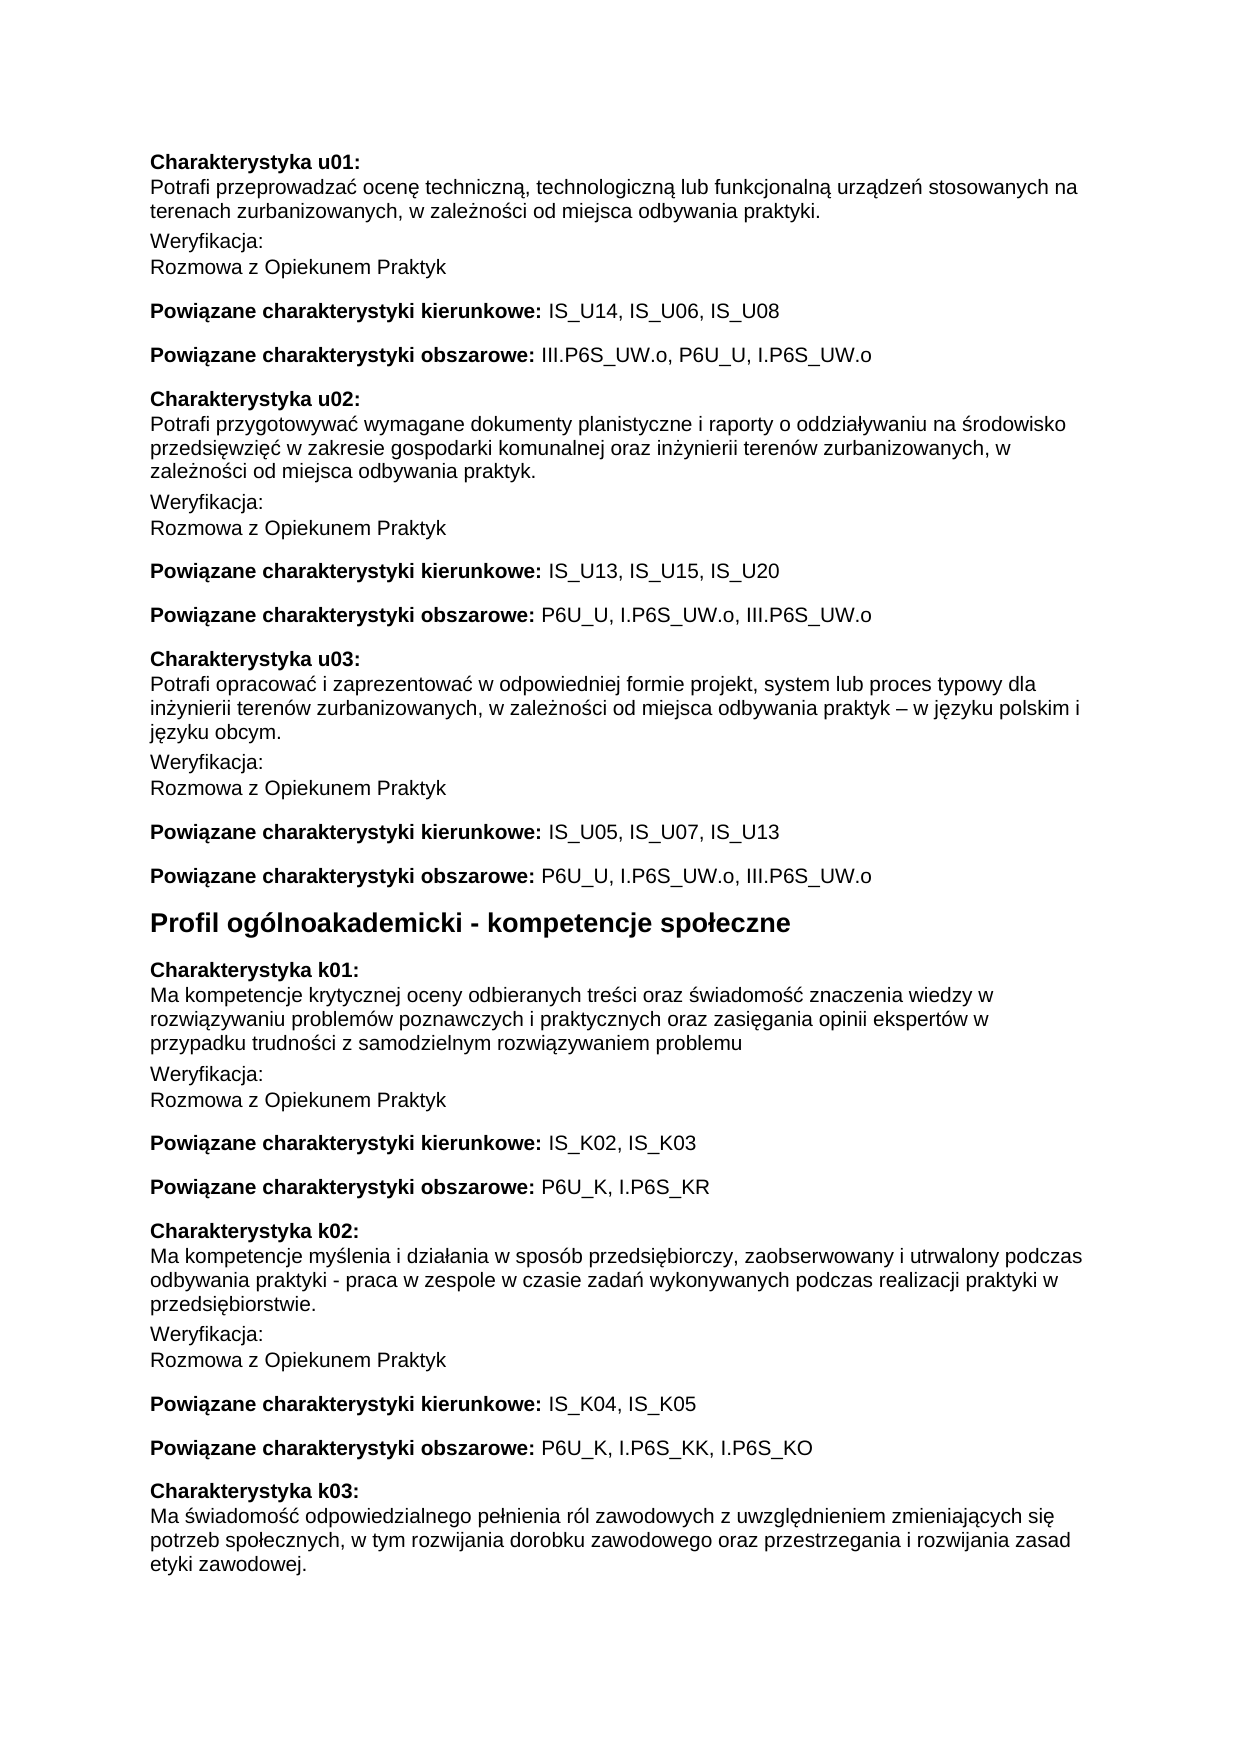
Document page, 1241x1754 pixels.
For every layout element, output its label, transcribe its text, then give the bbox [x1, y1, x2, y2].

text Powiązane charakterystyki kierunkowe: IS_U14, IS_U06, IS_U08 [150, 299, 1090, 323]
text Weryfikacja: [150, 229, 1090, 253]
text Charakterystyka u01: [150, 150, 1090, 174]
text Rozmowa z Opiekunem Praktyk [150, 1087, 1090, 1111]
text Rozmowa z Opiekunem Praktyk [150, 255, 1090, 279]
text Potrafi przeprowadzać ocenę techniczną, technologiczną lub funkcjonalną urządzeń stosowanych na terenach zurbanizowanych, w zależności od miejsca odbywania praktyki. [150, 175, 1090, 223]
text Powiązane charakterystyki kierunkowe: IS_U13, IS_U15, IS_U20 [150, 559, 1090, 583]
subtitle Profil ogólnoakademicki - kompetencje społeczne [150, 907, 1090, 938]
text Powiązane charakterystyki obszarowe: P6U_K, I.P6S_KK, I.P6S_KO [150, 1435, 1090, 1459]
text Charakterystyka u03: [150, 647, 1090, 671]
text Weryfikacja: [150, 1061, 1090, 1085]
text Charakterystyka u02: [150, 386, 1090, 410]
text Powiązane charakterystyki kierunkowe: IS_U05, IS_U07, IS_U13 [150, 820, 1090, 844]
text Powiązane charakterystyki obszarowe: P6U_K, I.P6S_KR [150, 1175, 1090, 1199]
text Charakterystyka k02: [150, 1219, 1090, 1243]
text Powiązane charakterystyki kierunkowe: IS_K04, IS_K05 [150, 1392, 1090, 1416]
text Rozmowa z Opiekunem Praktyk [150, 516, 1090, 539]
text Potrafi przygotowywać wymagane dokumenty planistyczne i raporty o oddziaływaniu na środowisko przedsięwzięć w zakresie gospodarki komunalnej oraz inżynierii terenów zurbanizowanych, w zależności od miejsca odbywania praktyk. [150, 411, 1090, 483]
text Ma kompetencje myślenia i działania w sposób przedsiębiorczy, zaobserwowany i utrwalony podczas odbywania praktyki - praca w zespole w czasie zadań wykonywanych podczas realizacji praktyki w przedsiębiorstwie. [150, 1244, 1090, 1316]
text Powiązane charakterystyki obszarowe: P6U_U, I.P6S_UW.o, III.P6S_UW.o [150, 863, 1090, 887]
text Weryfikacja: [150, 750, 1090, 774]
text Ma świadomość odpowiedzialnego pełnienia ról zawodowych z uwzględnieniem zmieniających się potrzeb społecznych, w tym rozwijania dorobku zawodowego oraz przestrzegania i rozwijania zasad etyki zawodowej. [150, 1504, 1090, 1576]
text Potrafi opracować i zaprezentować w odpowiedniej formie projekt, system lub proces typowy dla inżynierii terenów zurbanizowanych, w zależności od miejsca odbywania praktyk – w języku polskim i języku obcym. [150, 672, 1090, 744]
text Weryfikacja: [150, 1322, 1090, 1346]
text Charakterystyka k01: [150, 958, 1090, 982]
text Powiązane charakterystyki obszarowe: P6U_U, I.P6S_UW.o, III.P6S_UW.o [150, 603, 1090, 627]
text Powiązane charakterystyki obszarowe: III.P6S_UW.o, P6U_U, I.P6S_UW.o [150, 343, 1090, 367]
text Charakterystyka k03: [150, 1479, 1090, 1503]
text Powiązane charakterystyki kierunkowe: IS_K02, IS_K03 [150, 1131, 1090, 1155]
text Weryfikacja: [150, 489, 1090, 513]
text Rozmowa z Opiekunem Praktyk [150, 1348, 1090, 1372]
text Rozmowa z Opiekunem Praktyk [150, 776, 1090, 800]
text Ma kompetencje krytycznej oceny odbieranych treści oraz świadomość znaczenia wiedzy w rozwiązywaniu problemów poznawczych i praktycznych oraz zasięgania opinii ekspertów w przypadku trudności z samodzielnym rozwiązywaniem problemu [150, 983, 1090, 1055]
